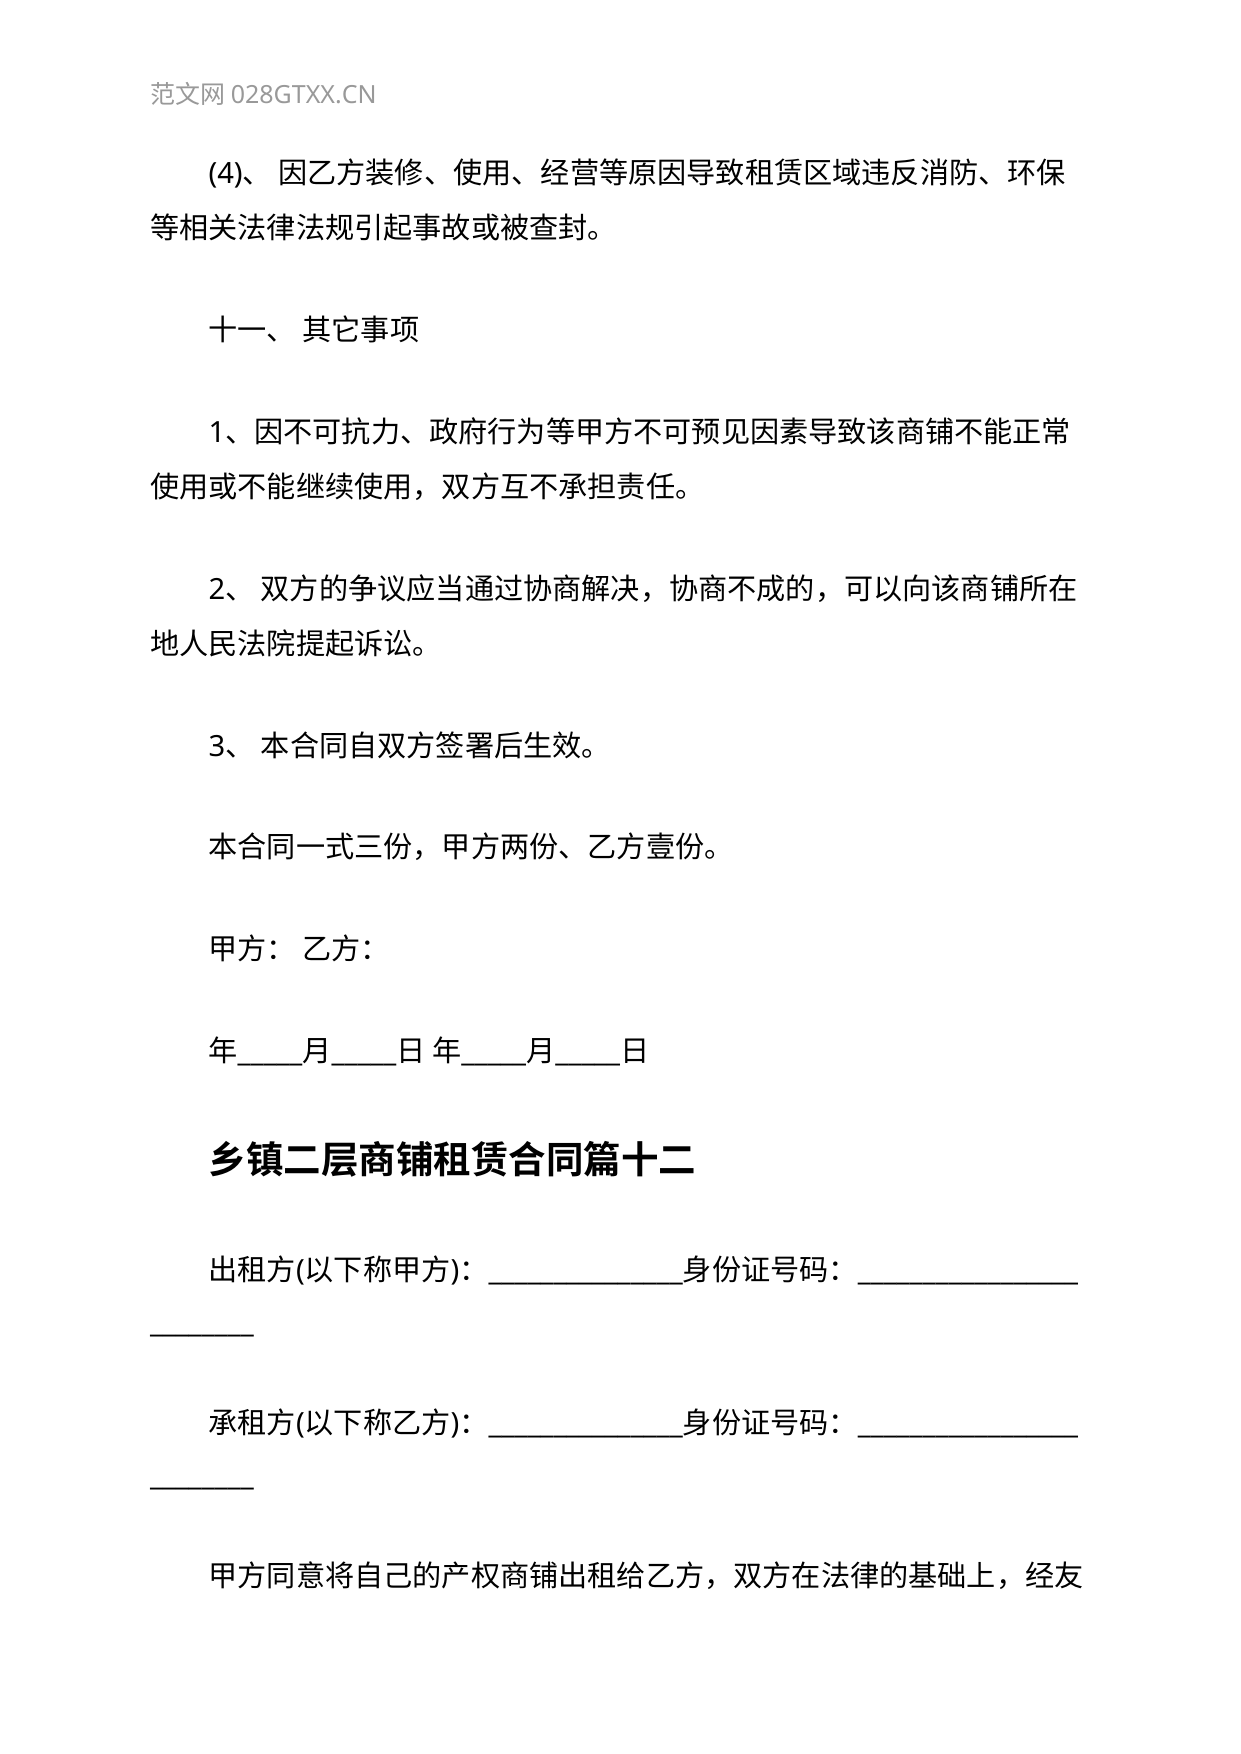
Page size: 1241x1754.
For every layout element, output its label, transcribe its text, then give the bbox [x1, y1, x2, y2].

text 承租方(以下称乙方)：_______________身份证号码：_________________________ [150, 1400, 1090, 1494]
text 甲方： 乙方： [150, 926, 1090, 968]
text 乡镇二层商铺租赁合同篇十二 [150, 1129, 1090, 1184]
text 1、因不可抗力、政府行为等甲方不可预见因素导致该商铺不能正常使用或不能继续使用，双方互不承担责任。 [150, 408, 1090, 506]
text 3、 本合同自双方签署后生效。 [150, 722, 1090, 764]
text (4)、 因乙方装修、使用、经营等原因导致租赁区域违反消防、环保等相关法律法规引起事故或被查封。 [150, 150, 1090, 247]
text 2、 双方的争议应当通过协商解决，协商不成的，可以向该商铺所在地人民法院提起诉讼。 [150, 565, 1090, 663]
text 出租方(以下称甲方)：_______________身份证号码：_________________________ [150, 1247, 1090, 1341]
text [150, 1552, 1090, 1595]
text 十一、 其它事项 [150, 307, 1090, 349]
text 本合同一式三份，甲方两份、乙方壹份。 [150, 824, 1090, 866]
text 年_____月_____日 年_____月_____日 [150, 1028, 1090, 1070]
